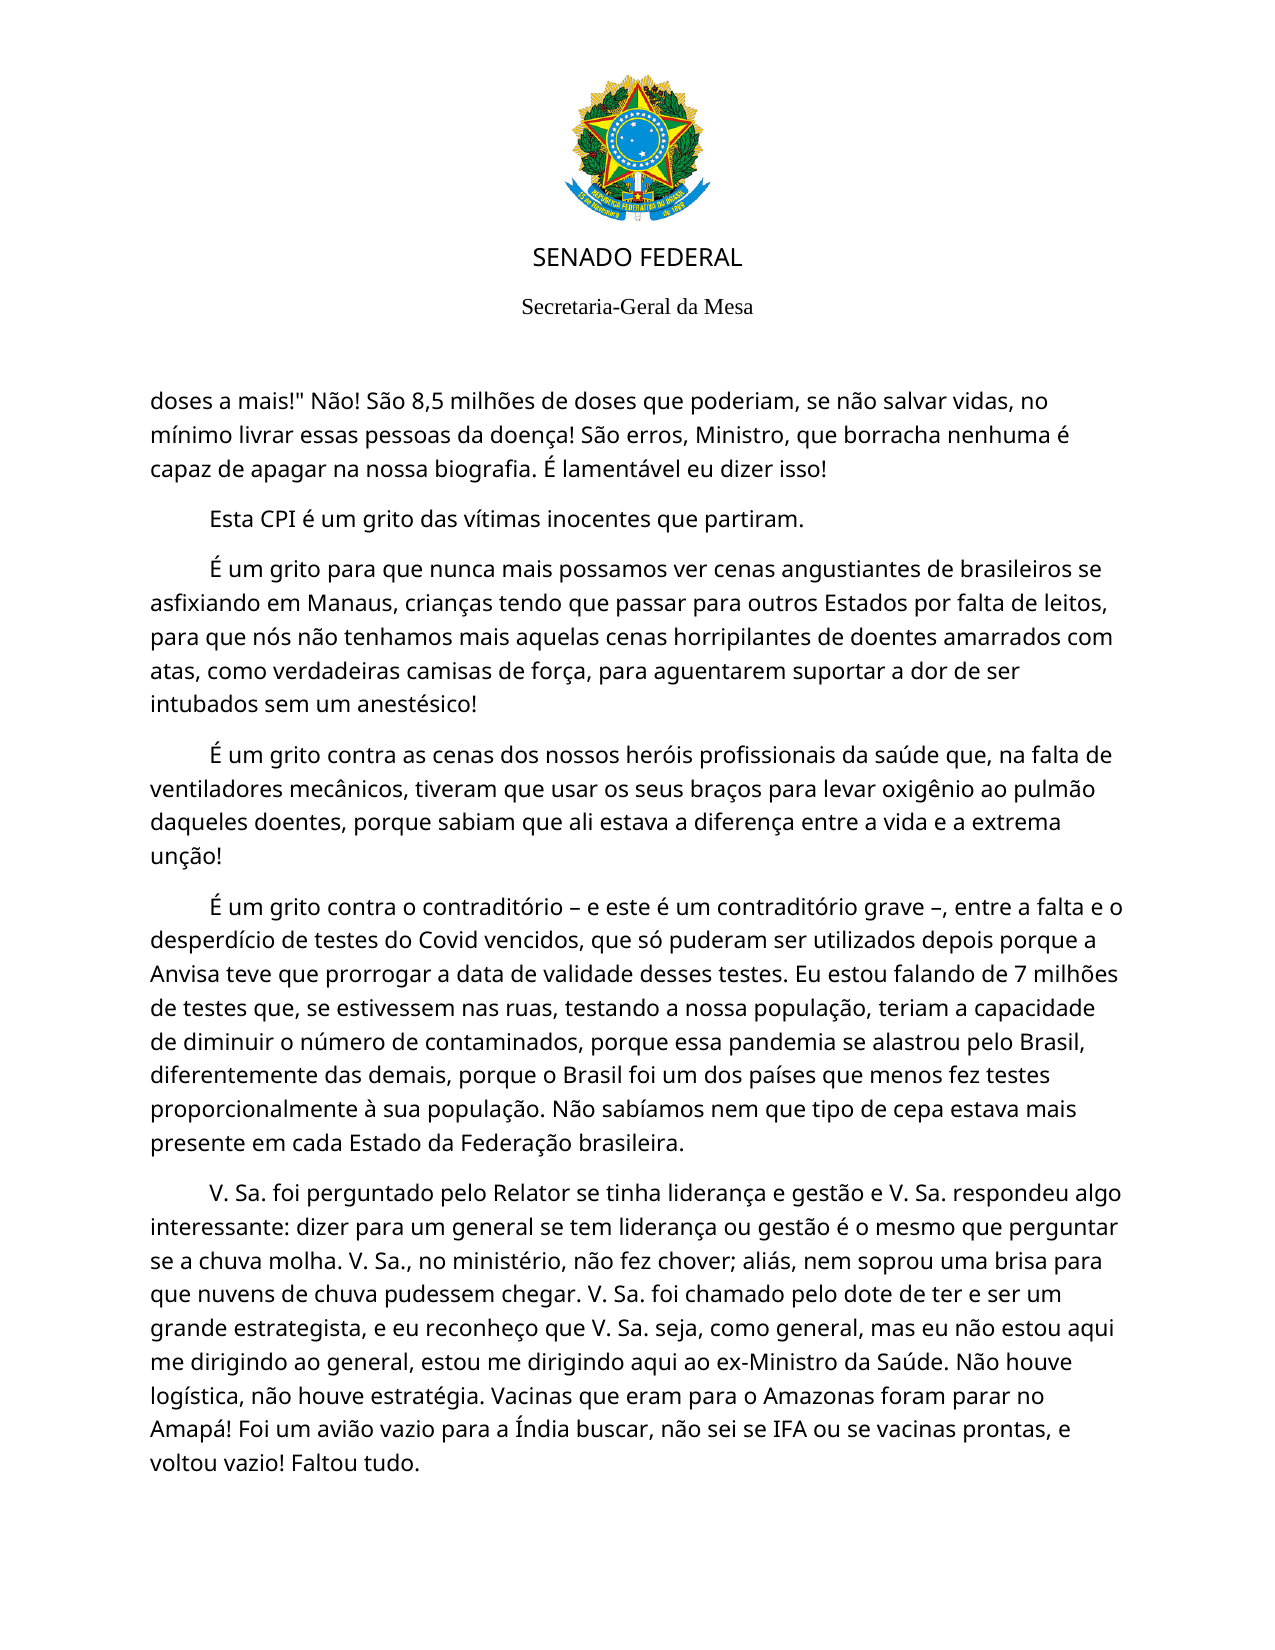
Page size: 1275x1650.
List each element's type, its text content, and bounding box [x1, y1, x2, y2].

text Esta CPI é um grito das vítimas inocentes que partiram. [150, 503, 1125, 534]
text V. Sa. foi perguntado pelo Relator se tinha liderança e gestão e V. Sa. respondeu algo interessante: dizer para um general se tem liderança ou gestão é o mesmo que perguntar se a chuva molha. V. Sa., no ministério, não fez chover; aliás, nem soprou uma brisa para que nuvens de chuva pudessem chegar. V. Sa. foi chamado pelo dote de ter e ser um grande estrategista, e eu reconheço que V. Sa. seja, como general, mas eu não estou aqui me dirigindo ao general, estou me dirigindo aqui ao ex-Ministro da Saúde. Não houve logística, não houve estratégia. Vacinas que eram para o Amazonas foram parar no Amapá! Foi um avião vazio para a Índia buscar, não sei se IFA ou se vacinas prontas, e voltou vazio! Faltou tudo. [150, 1177, 1125, 1478]
picture [564, 75, 711, 221]
text É um grito contra o contraditório – e este é um contraditório grave –, entre a falta e o desperdício de testes do Covid vencidos, que só puderam ser utilizados depois porque a Anvisa teve que prorrogar a data de validade desses testes. Eu estou falando de 7 milhões de testes que, se estivessem nas ruas, testando a nossa população, teriam a capacidade de diminuir o número de contaminados, porque essa pandemia se alastrou pelo Brasil, diferentemente das demais, porque o Brasil foi um dos países que menos fez testes proporcionalmente à sua população. Não sabíamos nem que tipo de cepa estava mais presente em cada Estado da Federação brasileira. [150, 890, 1125, 1158]
text É um grito para que nunca mais possamos ver cenas angustiantes de brasileiros se asfixiando em Manaus, crianças tendo que passar para outros Estados por falta de leitos, para que nós não tenhamos mais aquelas cenas horripilantes de doentes amarrados com atas, como verdadeiras camisas de força, para aguentarem suportar a dor de ser intubados sem um anestésico! [150, 553, 1125, 719]
text É um grito contra as cenas dos nossos heróis profissionais da saúde que, na falta de ventiladores mecânicos, tiveram que usar os seus braços para levar oxigênio ao pulmão daqueles doentes, porque sabiam que ali estava a diferença entre a vida e a extrema unção! [150, 739, 1125, 871]
